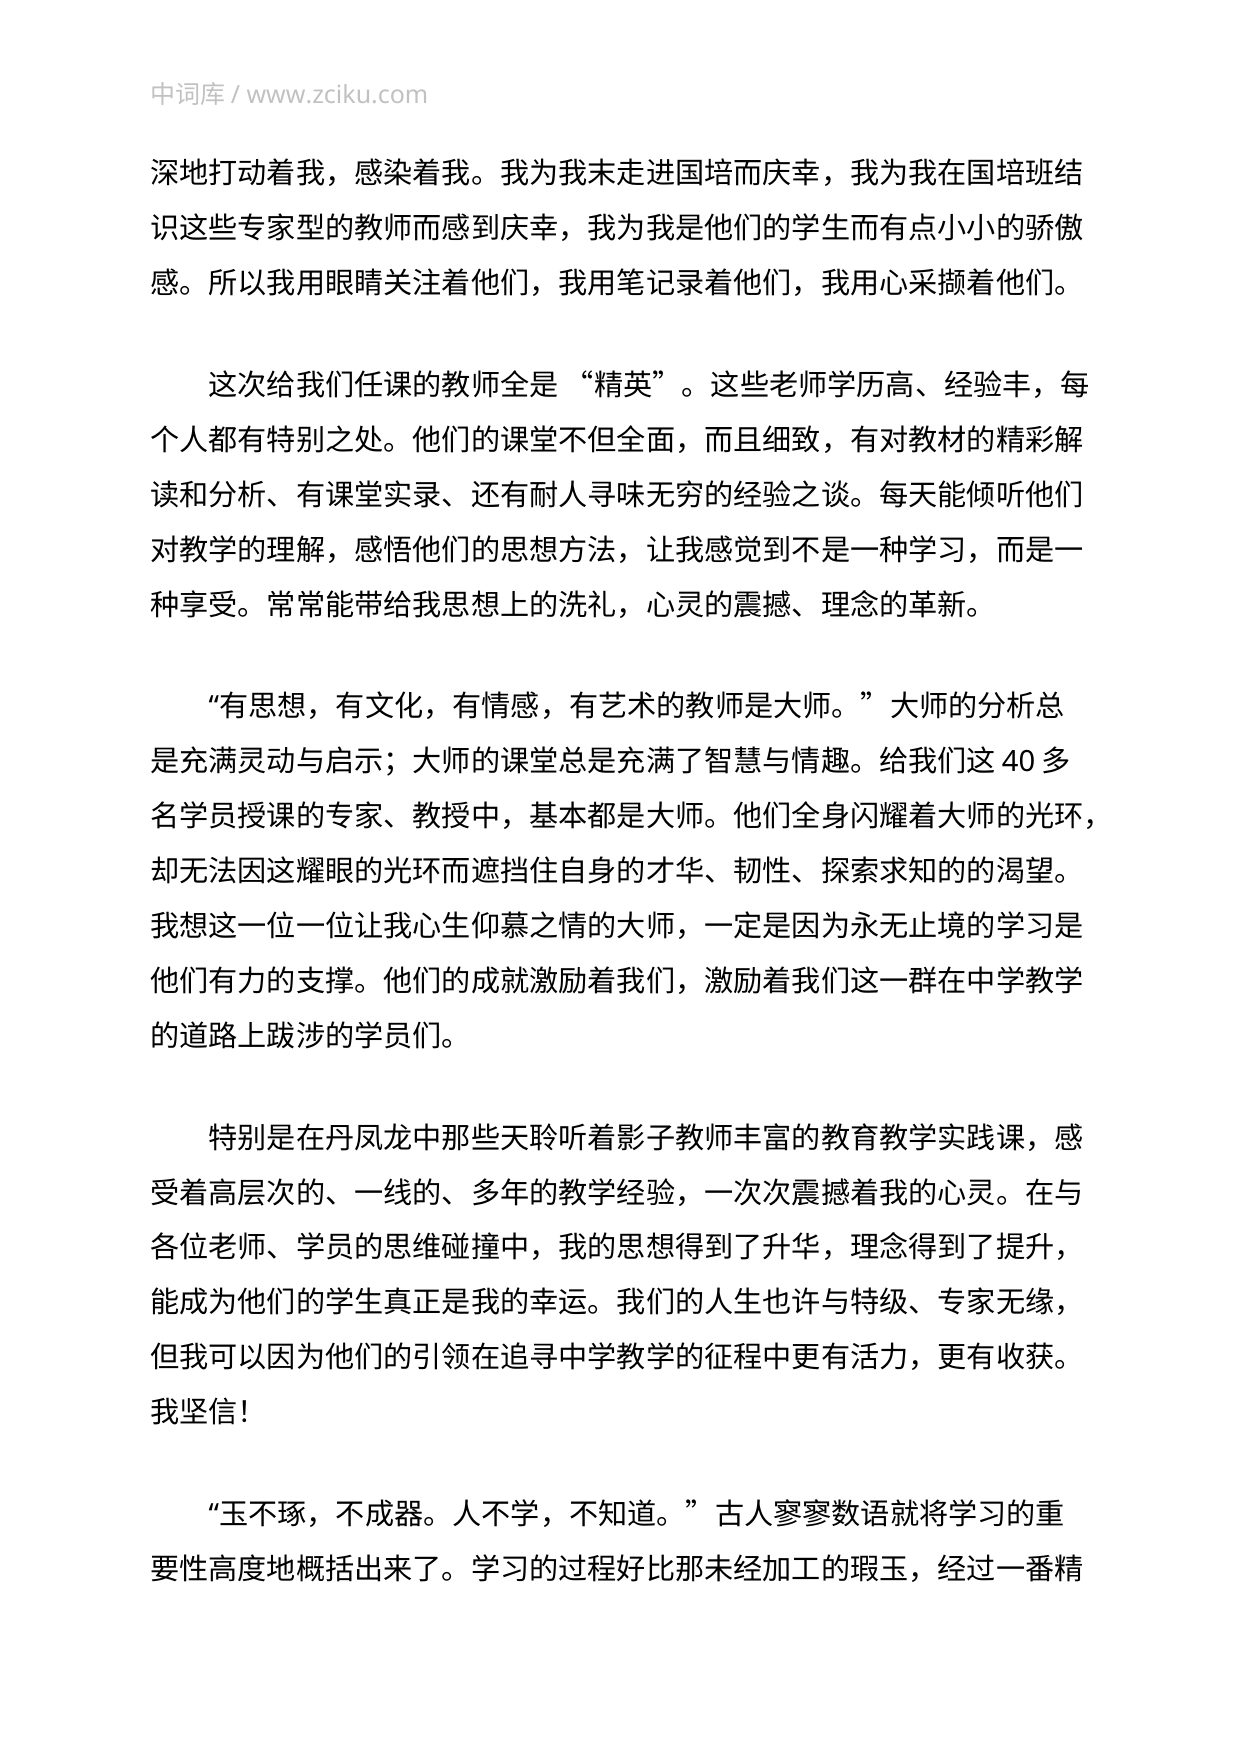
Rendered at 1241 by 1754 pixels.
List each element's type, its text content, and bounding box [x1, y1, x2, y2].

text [150, 1491, 1090, 1588]
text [150, 150, 1090, 302]
text “有思想，有文化，有情感，有艺术的教师是大师。”大师的分析总是充满灵动与启示；大师的课堂总是充满了智慧与情趣。给我们这40多名学员授课的专家、教授中，基本都是大师。他们全身闪耀着大师的光环，却无法因这耀眼的光环而遮挡住自身的才华、韧性、探索求知的的渴望。我想这一位一位让我心生仰慕之情的大师，一定是因为永无止境的学习是他们有力的支撑。他们的成就激励着我们，激励着我们这一群在中学教学的道路上跋涉的学员们。 [150, 683, 1090, 1055]
text 这次给我们任课的教师全是 “精英”。这些老师学历高、经验丰，每个人都有特别之处。他们的课堂不但全面，而且细致，有对教材的精彩解读和分析、有课堂实录、还有耐人寻味无穷的经验之谈。每天能倾听他们对教学的理解，感悟他们的思想方法，让我感觉到不是一种学习，而是一种享受。常常能带给我思想上的洗礼，心灵的震撼、理念的革新。 [150, 362, 1090, 623]
text 特别是在丹凤龙中那些天聆听着影子教师丰富的教育教学实践课，感受着高层次的、一线的、多年的教学经验，一次次震撼着我的心灵。在与各位老师、学员的思维碰撞中，我的思想得到了升华，理念得到了提升，能成为他们的学生真正是我的幸运。我们的人生也许与特级、专家无缘，但我可以因为他们的引领在追寻中学教学的征程中更有活力，更有收获。我坚信！ [150, 1114, 1090, 1431]
